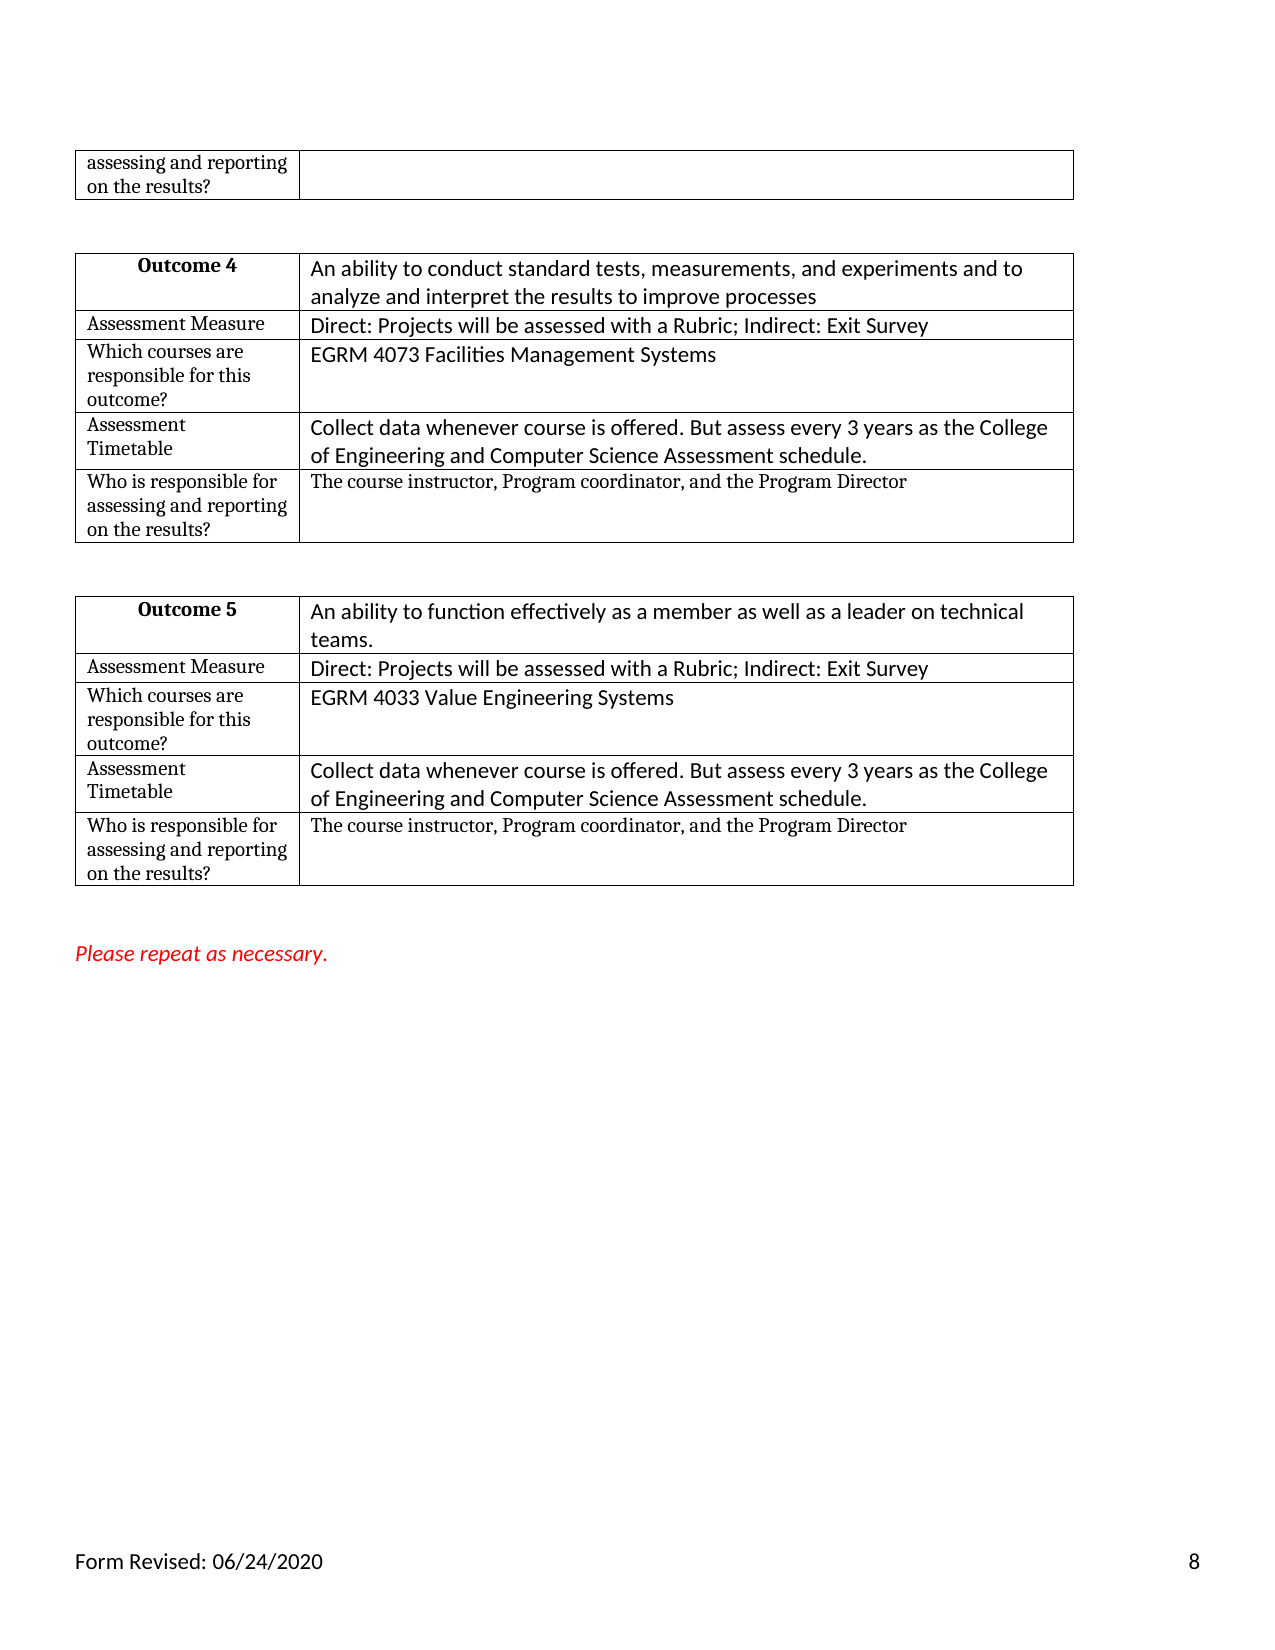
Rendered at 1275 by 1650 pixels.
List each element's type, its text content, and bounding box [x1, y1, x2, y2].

table_header Outcome 4 [76, 254, 299, 310]
table_header Outcome 5 [76, 597, 299, 653]
table_cell Which courses are responsible for this outcome? [76, 683, 299, 755]
table_cell Assessment Measure [76, 654, 299, 682]
table_cell The course instructor, Program coordinator, and the Program Director [300, 813, 1073, 885]
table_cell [76, 151, 299, 199]
table_cell Who is responsible for assessing and reporting on the results? [76, 813, 299, 885]
table_cell Assessment Measure [76, 311, 299, 339]
text Please repeat as necessary. [75, 939, 1200, 967]
table_cell Who is responsible for assessing and reporting on the results? [76, 470, 299, 542]
table_cell Which courses are responsible for this outcome? [76, 340, 299, 412]
table_cell The course instructor, Program coordinator, and the Program Director [300, 470, 1073, 542]
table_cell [300, 151, 1073, 199]
table_cell Assessment Timetable [76, 413, 299, 469]
table_cell Assessment Timetable [76, 756, 299, 812]
